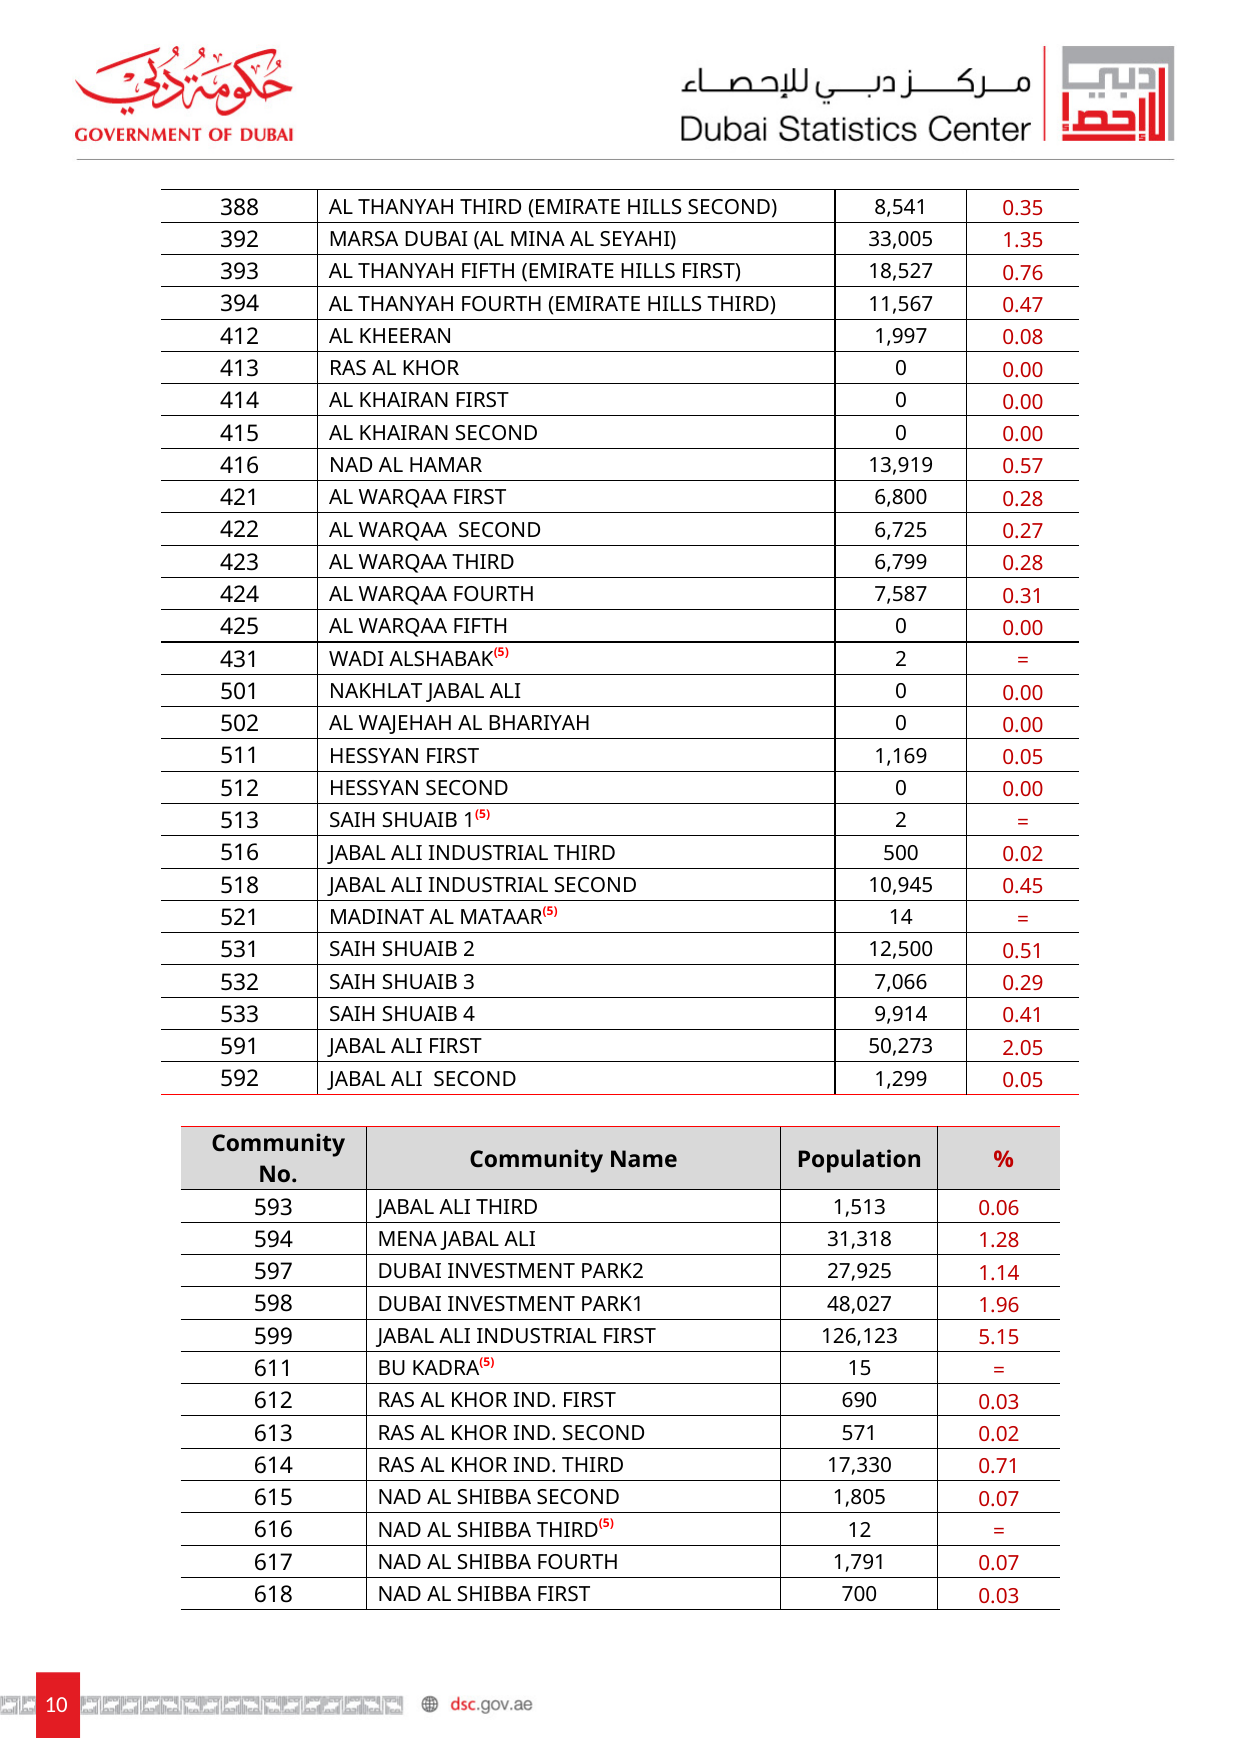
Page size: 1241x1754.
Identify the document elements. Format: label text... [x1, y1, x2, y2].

table_cell 521 [161, 901, 317, 932]
table_cell 0.29 [967, 965, 1079, 997]
table_cell 0.00 [967, 772, 1079, 803]
table_cell AL WARQAA FIFTH [318, 610, 834, 641]
table_cell MADINAT AL MATAAR(5) [318, 901, 834, 932]
table_cell 12,500 [836, 933, 966, 964]
table_cell 392 [161, 223, 317, 254]
table_cell NAD AL SHIBBA THIRD(5) [367, 1513, 780, 1544]
table_cell SAIH SHUAIB 3 [318, 965, 834, 997]
table_cell 0.45 [967, 869, 1079, 900]
table_cell 10,945 [836, 869, 966, 900]
table_cell 501 [161, 675, 317, 706]
table_cell 594 [181, 1223, 366, 1254]
table_cell SAIH SHUAIB 2 [318, 933, 834, 964]
table_cell 5.15 [938, 1320, 1060, 1351]
table_cell AL KHAIRAN FIRST [318, 384, 834, 415]
table_cell 415 [161, 416, 317, 448]
table_cell RAS AL KHOR IND. THIRD [367, 1449, 780, 1480]
table_cell 17,330 [781, 1449, 937, 1480]
table_cell RAS AL KHOR IND. FIRST [367, 1384, 780, 1415]
table_cell 424 [161, 578, 317, 609]
table_cell 0.71 [938, 1449, 1060, 1480]
table_cell 11,567 [836, 287, 966, 318]
table_cell 690 [781, 1384, 937, 1415]
table_cell 0.76 [967, 255, 1079, 286]
table_cell 0.08 [967, 320, 1079, 351]
table_cell 2 [836, 643, 966, 674]
table_cell 0.35 [967, 190, 1079, 222]
table_cell NAD AL SHIBBA FOURTH [367, 1546, 780, 1577]
table_cell SAIH SHUAIB 4 [318, 998, 834, 1029]
table_cell 0.00 [967, 384, 1079, 415]
table_cell 618 [181, 1578, 366, 1609]
table_cell 0.05 [967, 739, 1079, 771]
table_cell 615 [181, 1481, 366, 1512]
table_cell 1.28 [938, 1223, 1060, 1254]
table_cell AL THANYAH THIRD (EMIRATE HILLS SECOND) [318, 190, 834, 222]
table_cell 611 [181, 1352, 366, 1383]
table_cell 1,791 [781, 1546, 937, 1577]
table_cell 597 [181, 1255, 366, 1286]
table_cell 1,169 [836, 739, 966, 771]
table_cell 0 [836, 707, 966, 738]
table_cell 0.07 [938, 1481, 1060, 1512]
table_cell AL WAJEHAH AL BHARIYAH [318, 707, 834, 738]
table_cell 0 [836, 772, 966, 803]
table_cell 7,066 [836, 965, 966, 997]
table_cell 0.05 [967, 1062, 1079, 1093]
table_cell 416 [161, 449, 317, 480]
table_cell 9,914 [836, 998, 966, 1029]
table_cell 6,799 [836, 546, 966, 577]
table_cell AL WARQAA THIRD [318, 546, 834, 577]
table_cell 1,997 [836, 320, 966, 351]
table_cell 0.03 [938, 1578, 1060, 1609]
table_cell 1,299 [836, 1062, 966, 1093]
table_cell 0.28 [967, 481, 1079, 512]
table_cell DUBAI INVESTMENT PARK1 [367, 1287, 780, 1318]
table_cell 15 [781, 1352, 937, 1383]
table_cell HESSYAN FIRST [318, 739, 834, 771]
table_cell 0.41 [967, 998, 1079, 1029]
table_cell 423 [161, 546, 317, 577]
table_cell MARSA DUBAI (AL MINA AL SEYAHI) [318, 223, 834, 254]
table_cell WADI ALSHABAK(5) [318, 643, 834, 674]
table_cell 6,725 [836, 513, 966, 544]
table_cell JABAL ALI INDUSTRIAL SECOND [318, 869, 834, 900]
table_cell 421 [161, 481, 317, 512]
table_cell 27,925 [781, 1255, 937, 1286]
table_cell 532 [161, 965, 317, 997]
table_cell = [967, 804, 1079, 835]
table_cell 533 [161, 998, 317, 1029]
table_cell 0 [836, 384, 966, 415]
table_cell JABAL ALI INDUSTRIAL FIRST [367, 1320, 780, 1351]
table_cell 502 [161, 707, 317, 738]
table_cell 412 [161, 320, 317, 351]
table_cell 614 [181, 1449, 366, 1480]
table_cell NAD AL SHIBBA FIRST [367, 1578, 780, 1609]
table_header Community Name [367, 1127, 780, 1189]
table_cell JABAL ALI INDUSTRIAL THIRD [318, 836, 834, 867]
table_cell AL WARQAA FOURTH [318, 578, 834, 609]
table_cell 593 [181, 1190, 366, 1222]
table_cell 14 [836, 901, 966, 932]
table_cell AL THANYAH FIFTH (EMIRATE HILLS FIRST) [318, 255, 834, 286]
table_cell 511 [161, 739, 317, 771]
table_cell 48,027 [781, 1287, 937, 1318]
table_cell 388 [161, 190, 317, 222]
table_cell 431 [161, 643, 317, 674]
table_cell SAIH SHUAIB 1(5) [318, 804, 834, 835]
picture [0, 1671, 547, 1738]
table_cell 0.47 [967, 287, 1079, 318]
table_cell 414 [161, 384, 317, 415]
picture [0, 41, 1241, 162]
table_cell 413 [161, 352, 317, 383]
table_cell 0.00 [967, 352, 1079, 383]
table_cell 617 [181, 1546, 366, 1577]
table_cell 616 [181, 1513, 366, 1544]
table_cell DUBAI INVESTMENT PARK2 [367, 1255, 780, 1286]
table_cell BU KADRA(5) [367, 1352, 780, 1383]
table_cell 422 [161, 513, 317, 544]
table_cell 1.14 [938, 1255, 1060, 1286]
table_cell 1.35 [967, 223, 1079, 254]
table_cell 0.03 [938, 1384, 1060, 1415]
table_cell 12 [781, 1513, 937, 1544]
table_cell 571 [781, 1416, 937, 1448]
table_header Population [781, 1127, 937, 1189]
table_cell = [967, 643, 1079, 674]
table_cell 0.02 [967, 836, 1079, 867]
table_cell 612 [181, 1384, 366, 1415]
table_cell NAD AL HAMAR [318, 449, 834, 480]
table_cell 1.96 [938, 1287, 1060, 1318]
table_header % [938, 1127, 1060, 1189]
table_cell NAD AL SHIBBA SECOND [367, 1481, 780, 1512]
table_cell 613 [181, 1416, 366, 1448]
table_cell 6,800 [836, 481, 966, 512]
table_cell 0 [836, 416, 966, 448]
table_cell 0.00 [967, 416, 1079, 448]
table_cell 13,919 [836, 449, 966, 480]
table_cell 31,318 [781, 1223, 937, 1254]
table_cell RAS AL KHOR [318, 352, 834, 383]
table_cell AL WARQAA SECOND [318, 513, 834, 544]
table_cell JABAL ALI FIRST [318, 1030, 834, 1061]
table_cell 592 [161, 1062, 317, 1093]
table_cell 8,541 [836, 190, 966, 222]
table_cell 0.07 [938, 1546, 1060, 1577]
table_cell 0.31 [967, 578, 1079, 609]
table_cell 2.05 [967, 1030, 1079, 1061]
table_cell 0.00 [967, 610, 1079, 641]
table_cell 500 [836, 836, 966, 867]
table_cell 531 [161, 933, 317, 964]
table_cell 394 [161, 287, 317, 318]
table_cell 0 [836, 352, 966, 383]
table_cell 513 [161, 804, 317, 835]
table_cell MENA JABAL ALI [367, 1223, 780, 1254]
table_cell 0.51 [967, 933, 1079, 964]
table_cell 0.57 [967, 449, 1079, 480]
table_cell 518 [161, 869, 317, 900]
table_cell 0.02 [938, 1416, 1060, 1448]
table_cell AL KHEERAN [318, 320, 834, 351]
table_cell 2 [836, 804, 966, 835]
table_cell JABAL ALI THIRD [367, 1190, 780, 1222]
table_cell 0.00 [967, 675, 1079, 706]
table_cell 516 [161, 836, 317, 867]
table_cell HESSYAN SECOND [318, 772, 834, 803]
table_cell 1,805 [781, 1481, 937, 1512]
table_header Community No. [181, 1127, 366, 1189]
table_cell AL WARQAA FIRST [318, 481, 834, 512]
table_cell 599 [181, 1320, 366, 1351]
table_cell 0.06 [938, 1190, 1060, 1222]
table_cell NAKHLAT JABAL ALI [318, 675, 834, 706]
table_cell JABAL ALI SECOND [318, 1062, 834, 1093]
table_cell 512 [161, 772, 317, 803]
table_cell 700 [781, 1578, 937, 1609]
table_cell 18,527 [836, 255, 966, 286]
table_cell RAS AL KHOR IND. SECOND [367, 1416, 780, 1448]
table_cell AL THANYAH FOURTH (EMIRATE HILLS THIRD) [318, 287, 834, 318]
table_cell 425 [161, 610, 317, 641]
table_cell 0.28 [967, 546, 1079, 577]
table_cell = [938, 1513, 1060, 1544]
table_cell = [938, 1352, 1060, 1383]
table_cell 126,123 [781, 1320, 937, 1351]
table_cell 0 [836, 610, 966, 641]
table_cell 591 [161, 1030, 317, 1061]
table_cell 0.00 [967, 707, 1079, 738]
table_cell 1,513 [781, 1190, 937, 1222]
table_cell 7,587 [836, 578, 966, 609]
table_cell 50,273 [836, 1030, 966, 1061]
table_cell 0 [836, 675, 966, 706]
table_cell 33,005 [836, 223, 966, 254]
table_cell 598 [181, 1287, 366, 1318]
table_cell 0.27 [967, 513, 1079, 544]
table_cell = [967, 901, 1079, 932]
table_cell 393 [161, 255, 317, 286]
table_cell AL KHAIRAN SECOND [318, 416, 834, 448]
